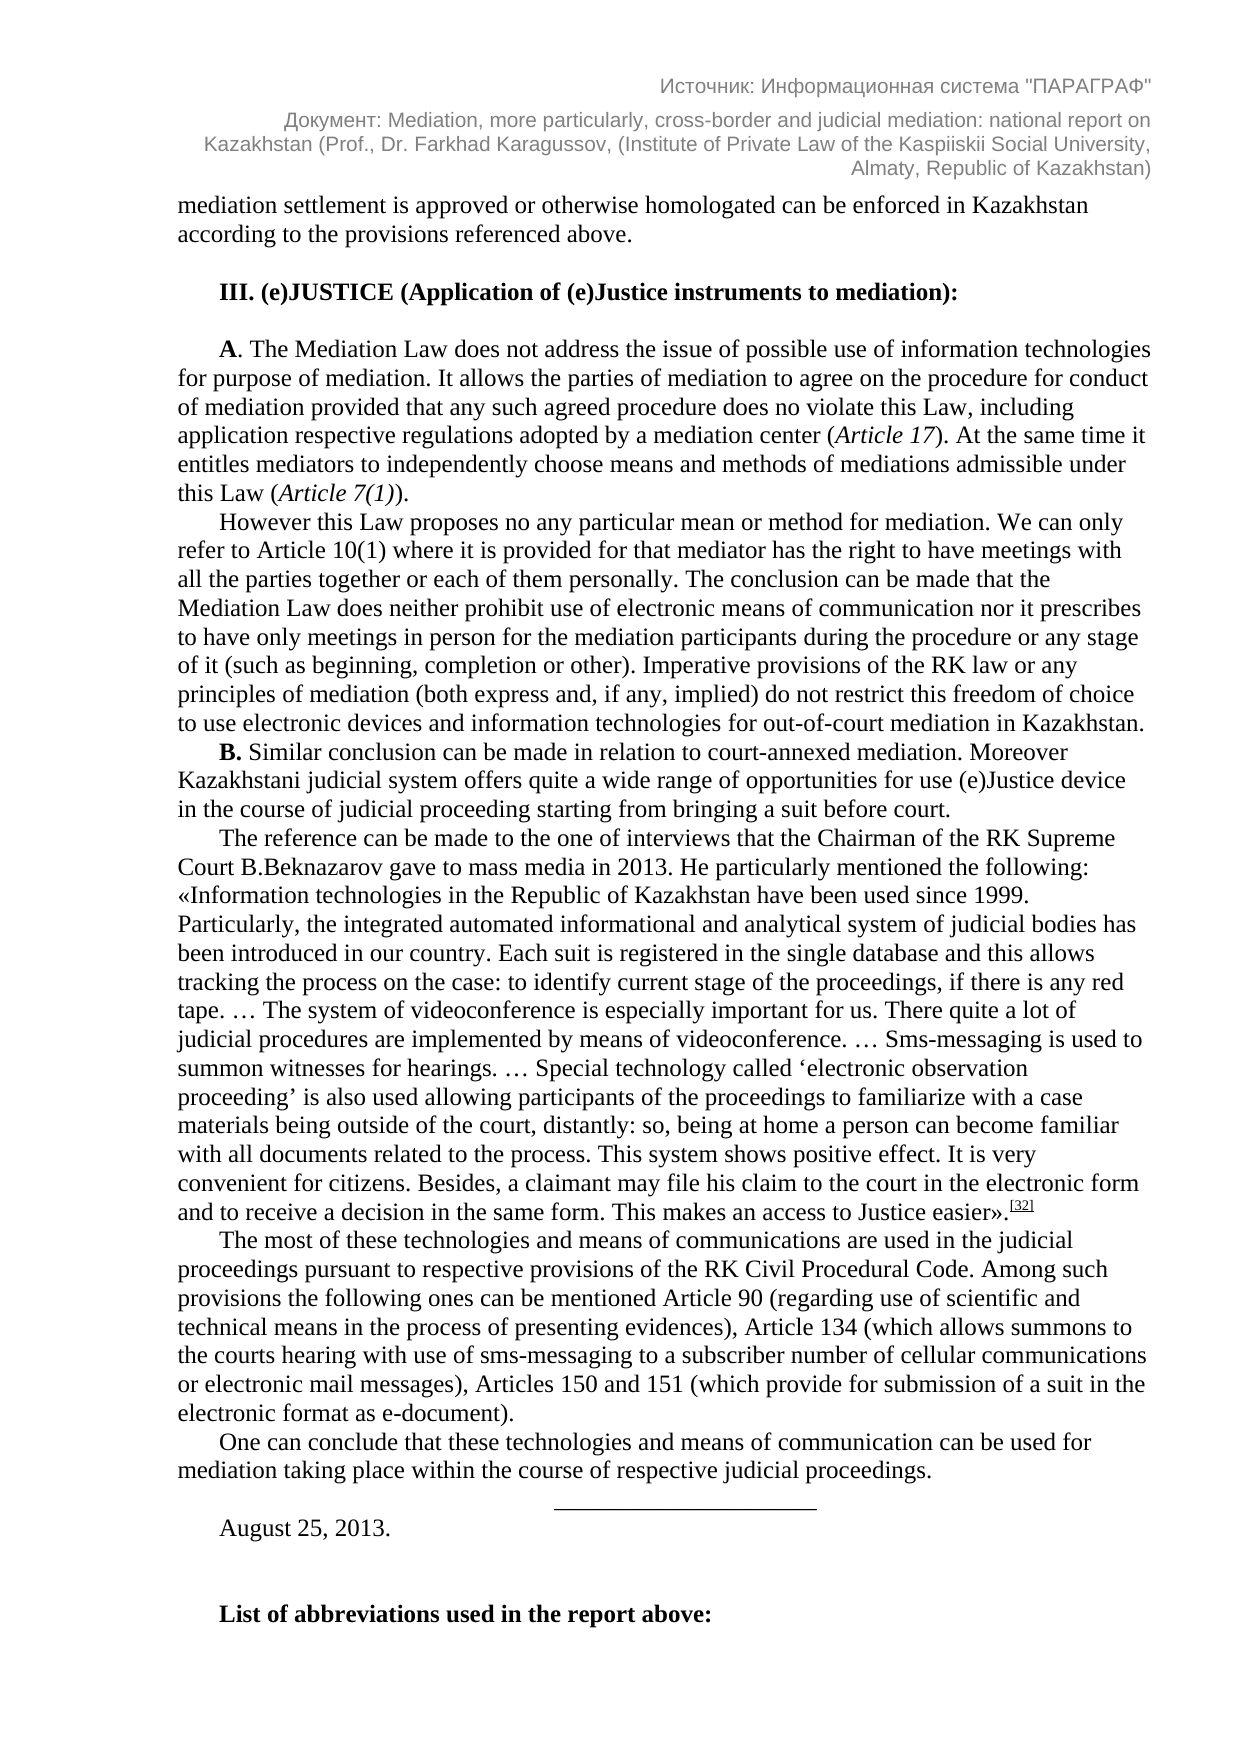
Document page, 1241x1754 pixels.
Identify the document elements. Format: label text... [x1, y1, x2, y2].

text The reference can be made to the one of interviews that the Chairman of the RK Supreme Court B.Beknazarov gave to mass media in 2013. He particularly mentioned the following: «Information technologies in the Republic of Kazakhstan have been used since 1999. Particularly, the integrated automated informational and analytical system of judicial bodies has been introduced in our country. Each suit is registered in the single database and this allows tracking the process on the case: to identify current stage of the proceedings, if there is any red tape. … The system of videoconference is especially important for us. There quite a lot of judicial procedures are implemented by means of videoconference. … Sms-messaging is used to summon witnesses for hearings. … Special technology called ‘electronic observation proceeding’ is also used allowing participants of the proceedings to familiarize with a case materials being outside of the court, distantly: so, being at home a person can become familiar with all documents related to the process. This system shows positive effect. It is very convenient for citizens. Besides, a claimant may file his claim to the court in the electronic form and to receive a decision in the same form. This makes an access to Justice easier».[32] [177, 823, 1152, 1225]
text B. Similar conclusion can be made in relation to court-annexed mediation. Moreover Kazakhstani judicial system offers quite a wide range of opportunities for use (e)Justice device in the course of judicial proceeding starting from bringing a suit before court. [177, 737, 1152, 823]
text III. (e)JUSTICE (Application of (e)Justice instruments to mediation): [177, 277, 1152, 305]
text _____________________ [177, 1484, 1152, 1513]
text However this Law proposes no any particular mean or method for mediation. We can only refer to Article 10(1) where it is provided for that mediator has the right to have meetings with all the parties together or each of them personally. The conclusion can be made that the Mediation Law does neither prohibit use of electronic means of communication nor it prescribes to have only meetings in person for the mediation participants during the procedure or any stage of it (such as beginning, completion or other). Imperative provisions of the RK law or any principles of mediation (both express and, if any, implied) do not restrict this freedom of choice to use electronic devices and information technologies for out-of-court mediation in Kazakhstan. [177, 507, 1152, 737]
text The most of these technologies and means of communications are used in the judicial proceedings pursuant to respective provisions of the RK Civil Procedural Code. Among such provisions the following ones can be mentioned Article 90 (regarding use of scientific and technical means in the process of presenting evidences), Article 134 (which allows summons to the courts hearing with use of sms-messaging to a subscriber number of cellular communications or electronic mail messages), Articles 150 and 151 (which provide for submission of a suit in the electronic format as e-document). [177, 1225, 1152, 1427]
text A. The Mediation Law does not address the issue of possible use of information technologies for purpose of mediation. It allows the parties of mediation to agree on the procedure for conduct of mediation provided that any such agreed procedure does no violate this Law, including application respective regulations adopted by a mediation center (Article 17). At the same time it entitles mediators to independently choose means and methods of mediations admissible under this Law (Article 7(1)). [177, 334, 1152, 507]
text August 25, 2013. [177, 1513, 1152, 1542]
text List of abbreviations used in the report above: [177, 1599, 1152, 1628]
text One can conclude that these technologies and means of communication can be used for mediation taking place within the course of respective judicial proceedings. [177, 1427, 1152, 1484]
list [177, 190, 1152, 248]
